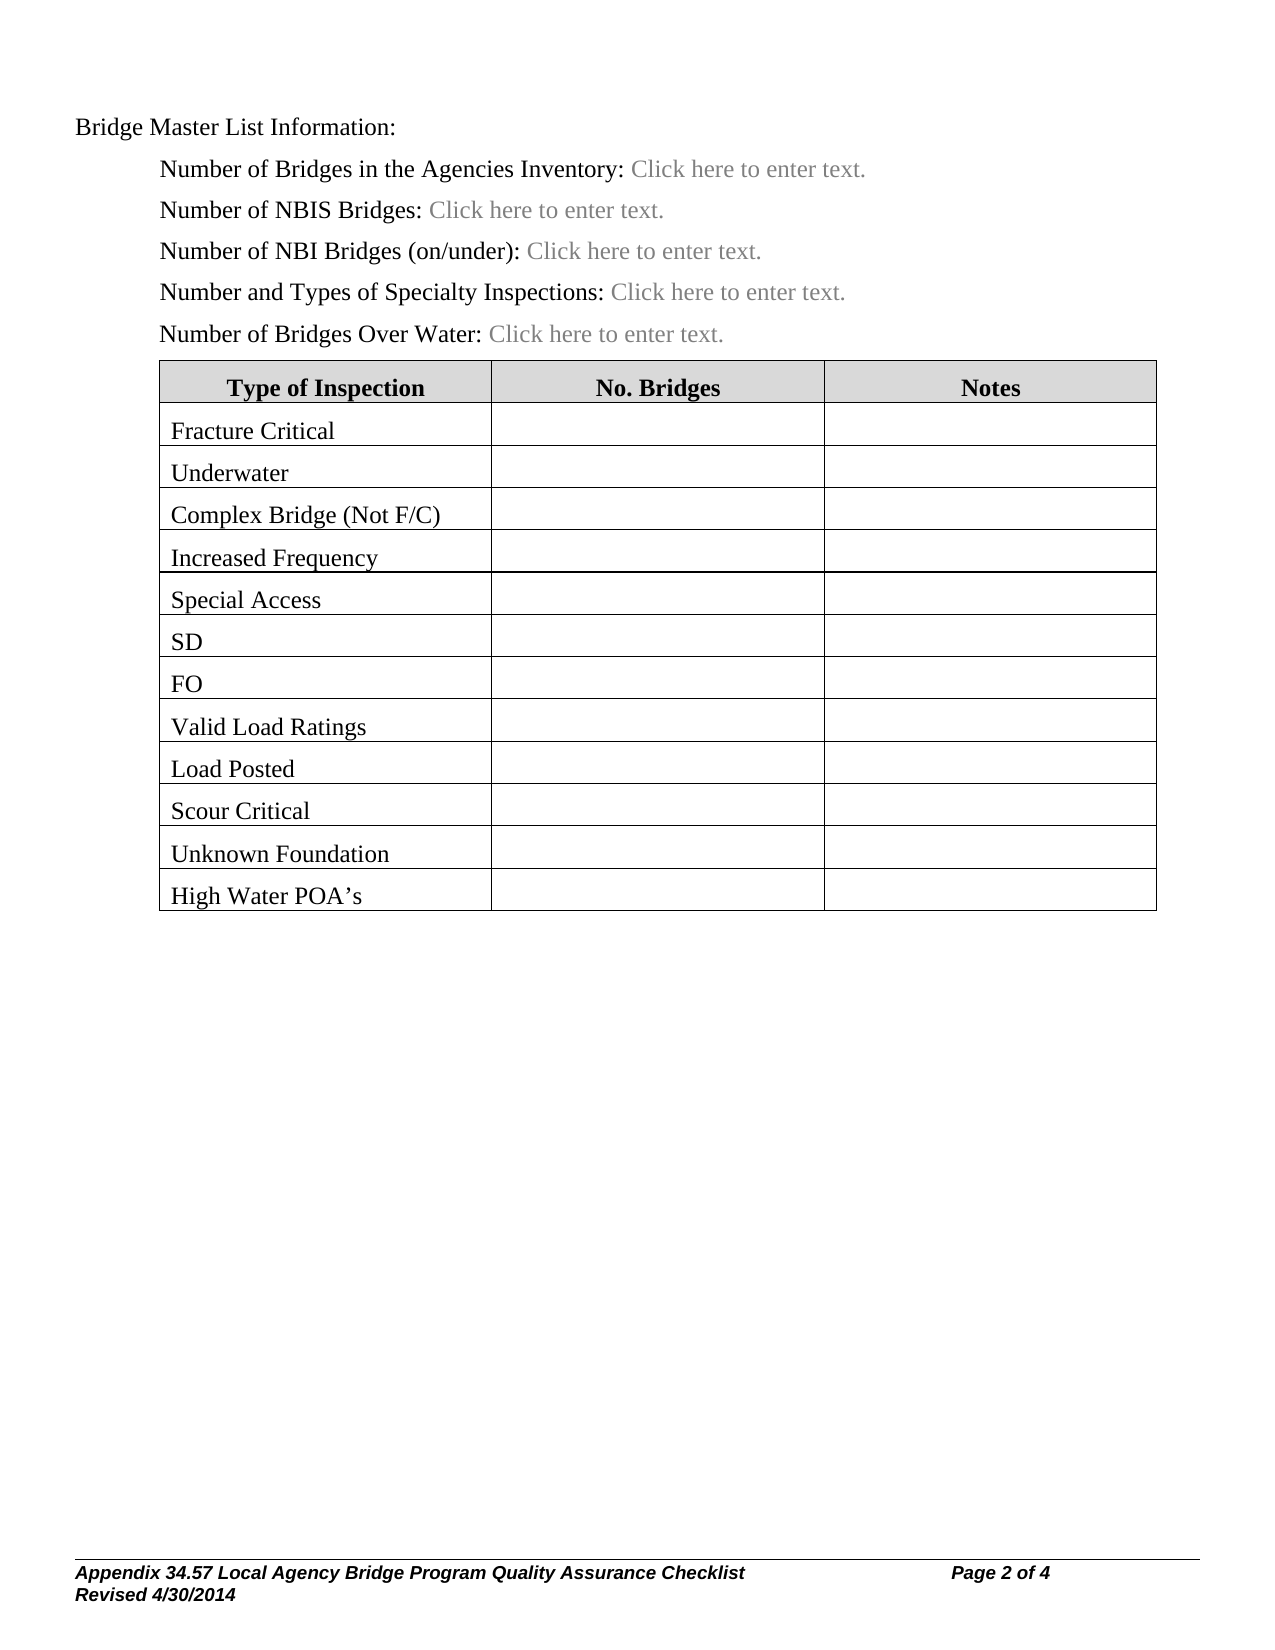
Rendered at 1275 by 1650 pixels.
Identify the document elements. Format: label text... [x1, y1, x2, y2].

table_cell [492, 615, 824, 656]
table_cell [825, 869, 1156, 910]
table_cell [492, 446, 824, 487]
text Number and Types of Specialty Inspections: [159, 277, 1200, 306]
table_cell [825, 403, 1156, 444]
table_cell [492, 573, 824, 614]
text Number of Bridges Over Water: [159, 319, 1200, 347]
table_cell [492, 403, 824, 444]
table_cell [825, 784, 1156, 825]
table_cell [492, 488, 824, 529]
table_cell [492, 826, 824, 867]
table_cell Underwater [160, 446, 491, 487]
table_cell [492, 530, 824, 571]
text Number of NBIS Bridges: [159, 195, 1200, 224]
table_header No. Bridges [492, 361, 824, 402]
table_cell [825, 615, 1156, 656]
table_cell [492, 699, 824, 741]
table_cell Increased Frequency [160, 530, 491, 571]
table_cell [825, 446, 1156, 487]
table_cell [825, 530, 1156, 571]
table_cell [825, 742, 1156, 783]
table_cell Load Posted [160, 742, 491, 783]
table_cell [825, 488, 1156, 529]
table_cell [825, 573, 1156, 614]
text Number of Bridges in the Agencies Inventory: [159, 154, 1200, 182]
table_cell [492, 784, 824, 825]
table_cell [492, 869, 824, 910]
table_header Notes [825, 361, 1156, 402]
table_cell Complex Bridge (Not F/C) [160, 488, 491, 529]
table_cell High Water POA’s [160, 869, 491, 910]
table_cell [825, 699, 1156, 741]
table_cell [492, 742, 824, 783]
text Number of NBI Bridges (on/under): [159, 236, 1200, 265]
table_cell [825, 657, 1156, 698]
table_cell Valid Load Ratings [160, 699, 491, 741]
table_cell [492, 657, 824, 698]
table_cell [825, 826, 1156, 867]
table_cell Fracture Critical [160, 403, 491, 444]
table_cell Special Access [160, 573, 491, 614]
table_cell FO [160, 657, 491, 698]
table_cell Unknown Foundation [160, 826, 491, 867]
table_cell SD [160, 615, 491, 656]
text Bridge Master List Information: [75, 112, 1200, 141]
table_header Type of Inspection [160, 361, 491, 402]
table_cell Scour Critical [160, 784, 491, 825]
